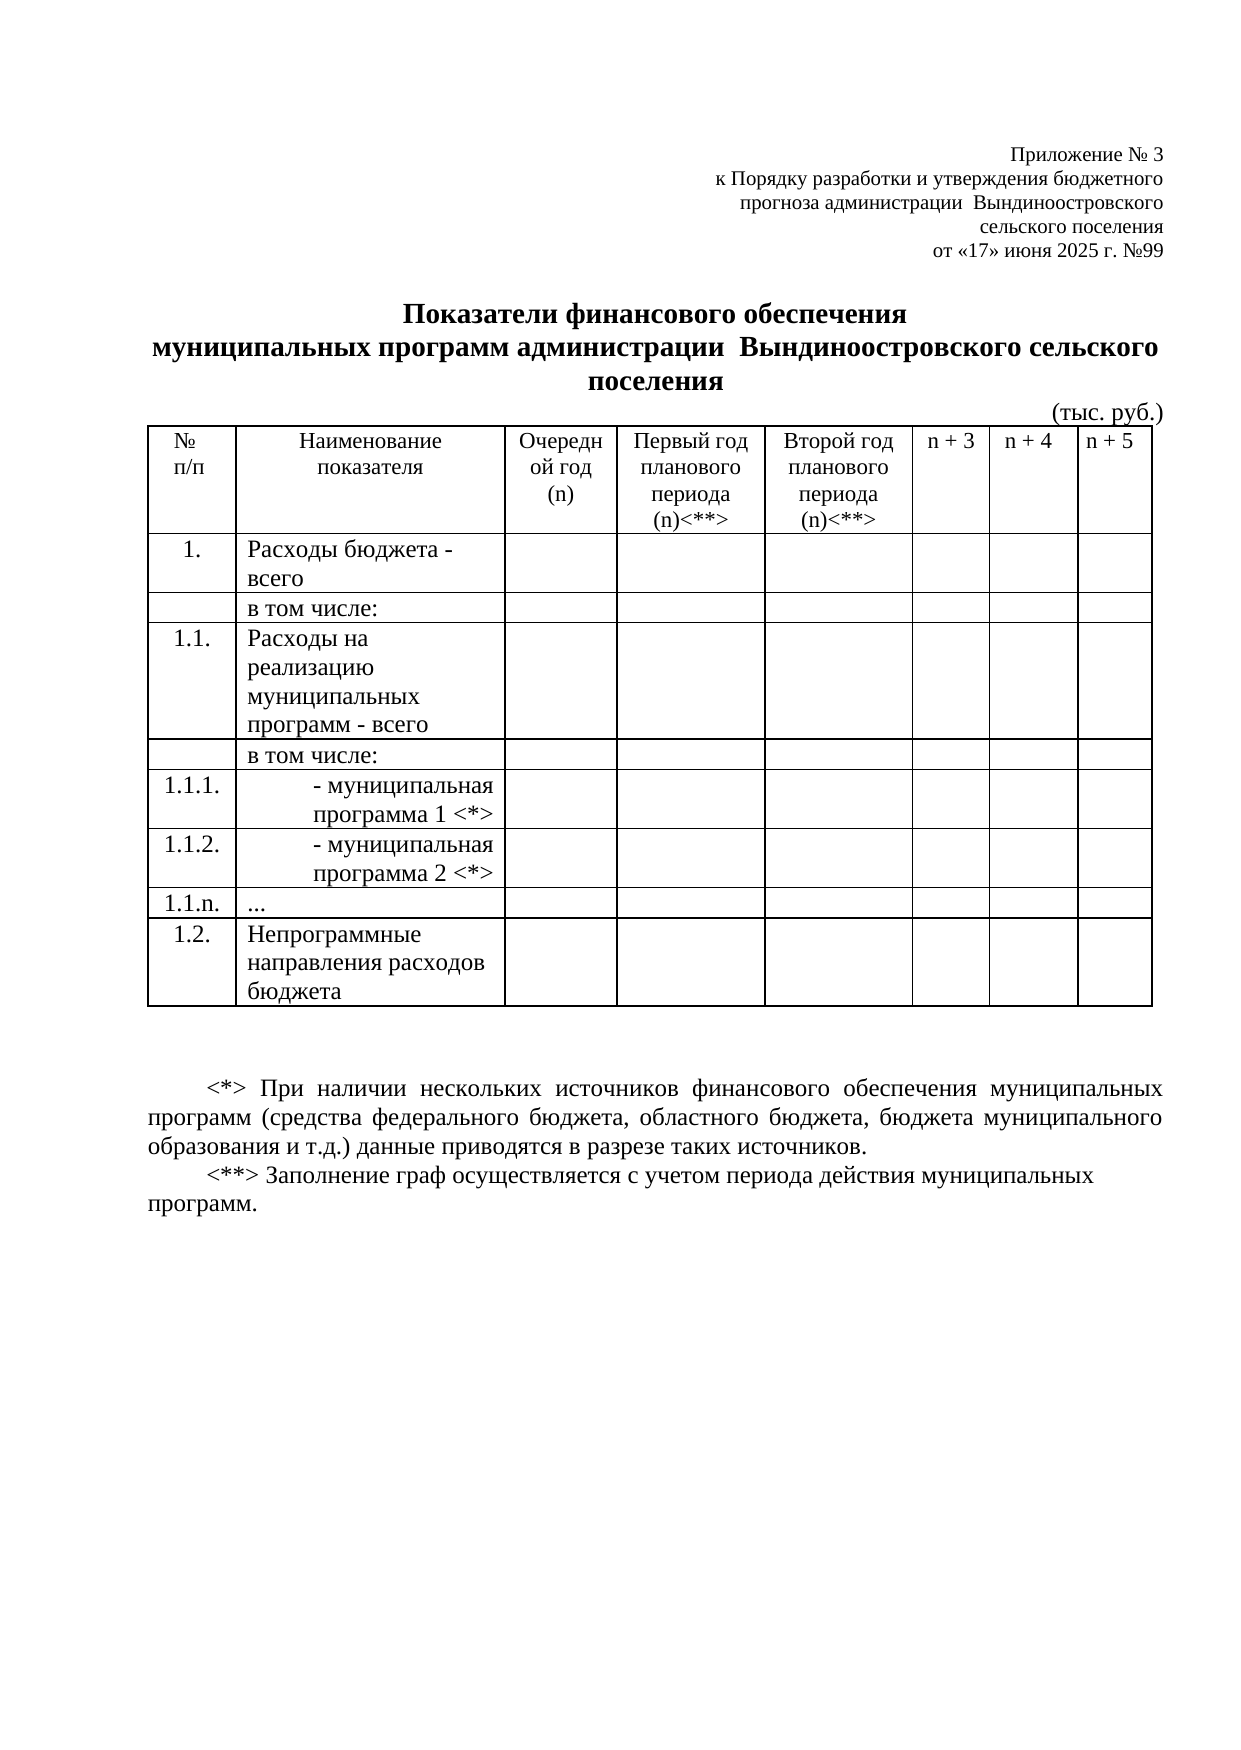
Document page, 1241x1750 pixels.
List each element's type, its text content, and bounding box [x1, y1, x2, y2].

table_cell Расходы на реализацию муниципальных программ - всего [237, 623, 504, 738]
table_cell [149, 593, 235, 622]
table_cell 1.1.2. [149, 829, 235, 887]
table_cell [913, 593, 989, 622]
table_cell [990, 770, 1077, 828]
table_cell [506, 829, 616, 887]
table_cell в том числе: [237, 740, 504, 769]
table_header Первый год планового периода (n)<**> [618, 427, 764, 532]
table_cell [1079, 534, 1151, 591]
text <*> При наличии нескольких источников финансового обеспечения муниципальных программ (средства федерального бюджета, областного бюджета, бюджета муниципального образования и т.д.) данные приводятся в разрезе таких источников. [148, 1073, 1163, 1160]
table_cell ... [237, 888, 504, 917]
table_cell [1079, 623, 1151, 738]
table_cell [766, 770, 912, 828]
table_cell [990, 888, 1077, 917]
table_cell [990, 829, 1077, 887]
table_cell 1.1.1. [149, 770, 235, 828]
table_cell [766, 534, 912, 591]
table_cell [506, 770, 616, 828]
table_cell 1.2. [149, 919, 235, 1005]
table_cell [618, 593, 764, 622]
table_cell [913, 770, 989, 828]
table_header Наименование показателя [237, 427, 504, 532]
table_cell [618, 623, 764, 738]
text муниципальных программ администрации Вындиноостровского сельского поселения [148, 329, 1163, 397]
table_cell [766, 740, 912, 769]
text от «17» июня 2025 г. №99 [679, 238, 1163, 262]
table_cell [913, 740, 989, 769]
table_cell [766, 623, 912, 738]
table_cell [913, 829, 989, 887]
table_cell [1079, 770, 1151, 828]
table_cell [618, 888, 764, 917]
table_cell Расходы бюджета -всего [237, 534, 504, 591]
table_cell [618, 919, 764, 1005]
table_cell [990, 740, 1077, 769]
text <**> Заполнение граф осуществляется с учетом периода действия муниципальных программ. [148, 1160, 1163, 1217]
table_cell [913, 534, 989, 591]
table_cell [1079, 593, 1151, 622]
table_cell в том числе: [237, 593, 504, 622]
table_cell 1.1. [149, 623, 235, 738]
table_cell [913, 888, 989, 917]
table_cell [913, 623, 989, 738]
text к Порядку разработки и утверждения бюджетного прогноза администрации Вындиноостровского сельского поселения [677, 166, 1163, 238]
table_cell [766, 919, 912, 1005]
table_header Очередн ой год (n) [506, 427, 616, 532]
table_cell [990, 593, 1077, 622]
table_cell [913, 919, 989, 1005]
table_cell [1079, 919, 1151, 1005]
table_cell - муниципальная программа 1 <*> [237, 770, 504, 828]
text (тыс. руб.) [148, 397, 1163, 425]
table_header n + 5 [1079, 427, 1151, 532]
table_cell [766, 888, 912, 917]
table_cell Непрограммные направления расходов бюджета [237, 919, 504, 1005]
table_header n + 3 [913, 427, 989, 532]
table_cell 1. [149, 534, 235, 591]
table_cell [1079, 888, 1151, 917]
table_cell 1.1.n. [149, 888, 235, 917]
table_cell [990, 534, 1077, 591]
table_cell [618, 770, 764, 828]
table_cell - муниципальная программа 2 <*> [237, 829, 504, 887]
table_cell [1079, 740, 1151, 769]
table_cell [618, 534, 764, 591]
table_cell [506, 623, 616, 738]
table_cell [618, 740, 764, 769]
table_cell [506, 534, 616, 591]
table_cell [990, 623, 1077, 738]
table_cell [506, 593, 616, 622]
table_header Второй год планового периода (n)<**> [766, 427, 912, 532]
table_cell [506, 888, 616, 917]
table_cell [766, 829, 912, 887]
table_cell [506, 740, 616, 769]
table_header № п/п [149, 427, 235, 532]
table_cell [506, 919, 616, 1005]
text Приложение № 3 [677, 142, 1163, 166]
table_cell [618, 829, 764, 887]
table_header n + 4 [990, 427, 1077, 532]
table_cell [990, 919, 1077, 1005]
table_cell [1079, 829, 1151, 887]
table_cell [766, 593, 912, 622]
text Показатели финансового обеспечения [146, 296, 1163, 329]
table_cell [149, 740, 235, 769]
